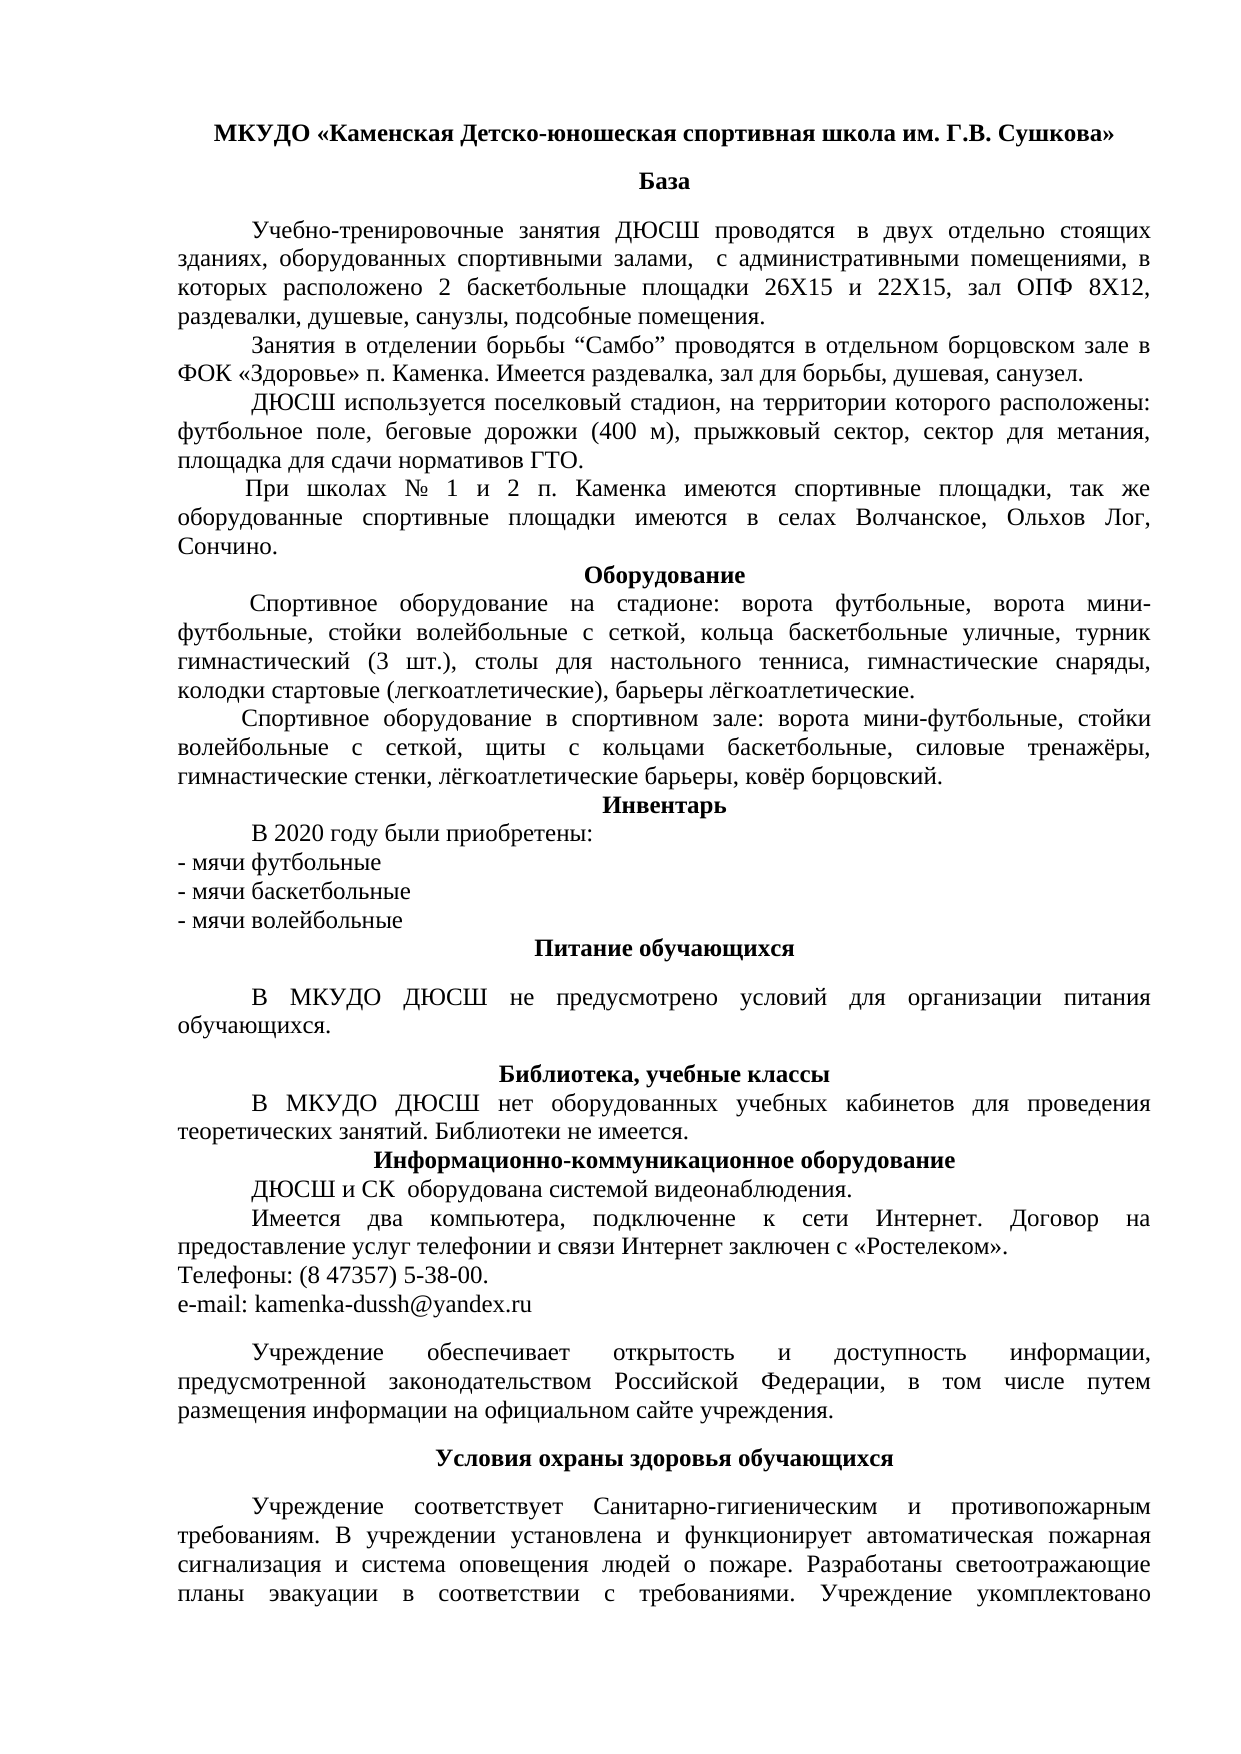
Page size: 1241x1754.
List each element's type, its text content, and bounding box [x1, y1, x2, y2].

text - мячи волейбольные [177, 905, 1152, 933]
text Библиотека, учебные классы [177, 1059, 1152, 1088]
text Питание обучающихся [177, 933, 1152, 962]
text Учебно-тренировочные занятия ДЮСШ проводятся в двух отдельно стоящих зданиях, оборудованных спортивными залами, с административными помещениями, в которых расположено 2 баскетбольные площадки 26X15 и 22X15, зал ОПФ 8X12, раздевалки, душевые, санузлы, подсобные помещения. [177, 215, 1152, 330]
text Инвентарь [177, 790, 1152, 818]
text База [177, 166, 1152, 195]
text - мячи футбольные [177, 847, 1152, 876]
text Информационно-коммуникационное оборудование [177, 1145, 1152, 1174]
text Учреждение обеспечивает открытость и доступность информации, предусмотренной законодательством Российской Федерации, в том числе путем размещения информации на официальном сайте учреждения. [177, 1337, 1152, 1423]
text Телефоны: (8 47357) 5-38-00. [177, 1260, 1152, 1289]
text ДЮСШ и СК оборудована системой видеонаблюдения. [177, 1174, 1152, 1203]
text При школах № 1 и 2 п. Каменка имеются спортивные площадки, так же оборудованные спортивные площадки имеются в селах Волчанское, Ольхов Лог, Сончино. [177, 473, 1152, 560]
text В МКУДО ДЮСШ не предусмотрено условий для организации питания обучающихся. [177, 982, 1152, 1039]
text Условия охраны здоровья обучающихся [177, 1443, 1152, 1472]
text Занятия в отделении борьбы “Самбо” проводятся в отдельном борцовском зале в ФОК «Здоровье» п. Каменка. Имеется раздевалка, зал для борьбы, душевая, санузел. [177, 330, 1152, 387]
text В МКУДО ДЮСШ нет оборудованных учебных кабинетов для проведения теоретических занятий. Библиотеки не имеется. [177, 1088, 1152, 1145]
text e-mail: kamenka-dussh@yandex.ru [177, 1289, 1152, 1318]
text Оборудование [177, 560, 1152, 588]
text В 2020 году были приобретены: [177, 818, 1152, 847]
text Спортивное оборудование на стадионе: ворота футбольные, ворота мини-футбольные, стойки волейбольные с сеткой, кольца баскетбольные уличные, турник гимнастический (3 шт.), столы для настольного тенниса, гимнастические снаряды, колодки стартовые (легкоатлетические), барьеры лёгкоатлетические. [177, 588, 1152, 703]
text МКУДО «Каменская Детско-юношеская спортивная школа им. Г.В. Сушкова» [177, 118, 1152, 147]
text ДЮСШ используется поселковый стадион, на территории которого расположены: футбольное поле, беговые дорожки (400 м), прыжковый сектор, сектор для метания, площадка для сдачи нормативов ГТО. [177, 387, 1152, 473]
text Имеется два компьютера, подключенне к сети Интернет. Договор на предоставление услуг телефонии и связи Интернет заключен с «Ростелеком». [177, 1203, 1152, 1260]
text - мячи баскетбольные [177, 876, 1152, 905]
text Спортивное оборудование в спортивном зале: ворота мини-футбольные, стойки волейбольные с сеткой, щиты с кольцами баскетбольные, силовые тренажёры, гимнастические стенки, лёгкоатлетические барьеры, ковёр борцовский. [177, 703, 1152, 790]
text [177, 1491, 1152, 1606]
